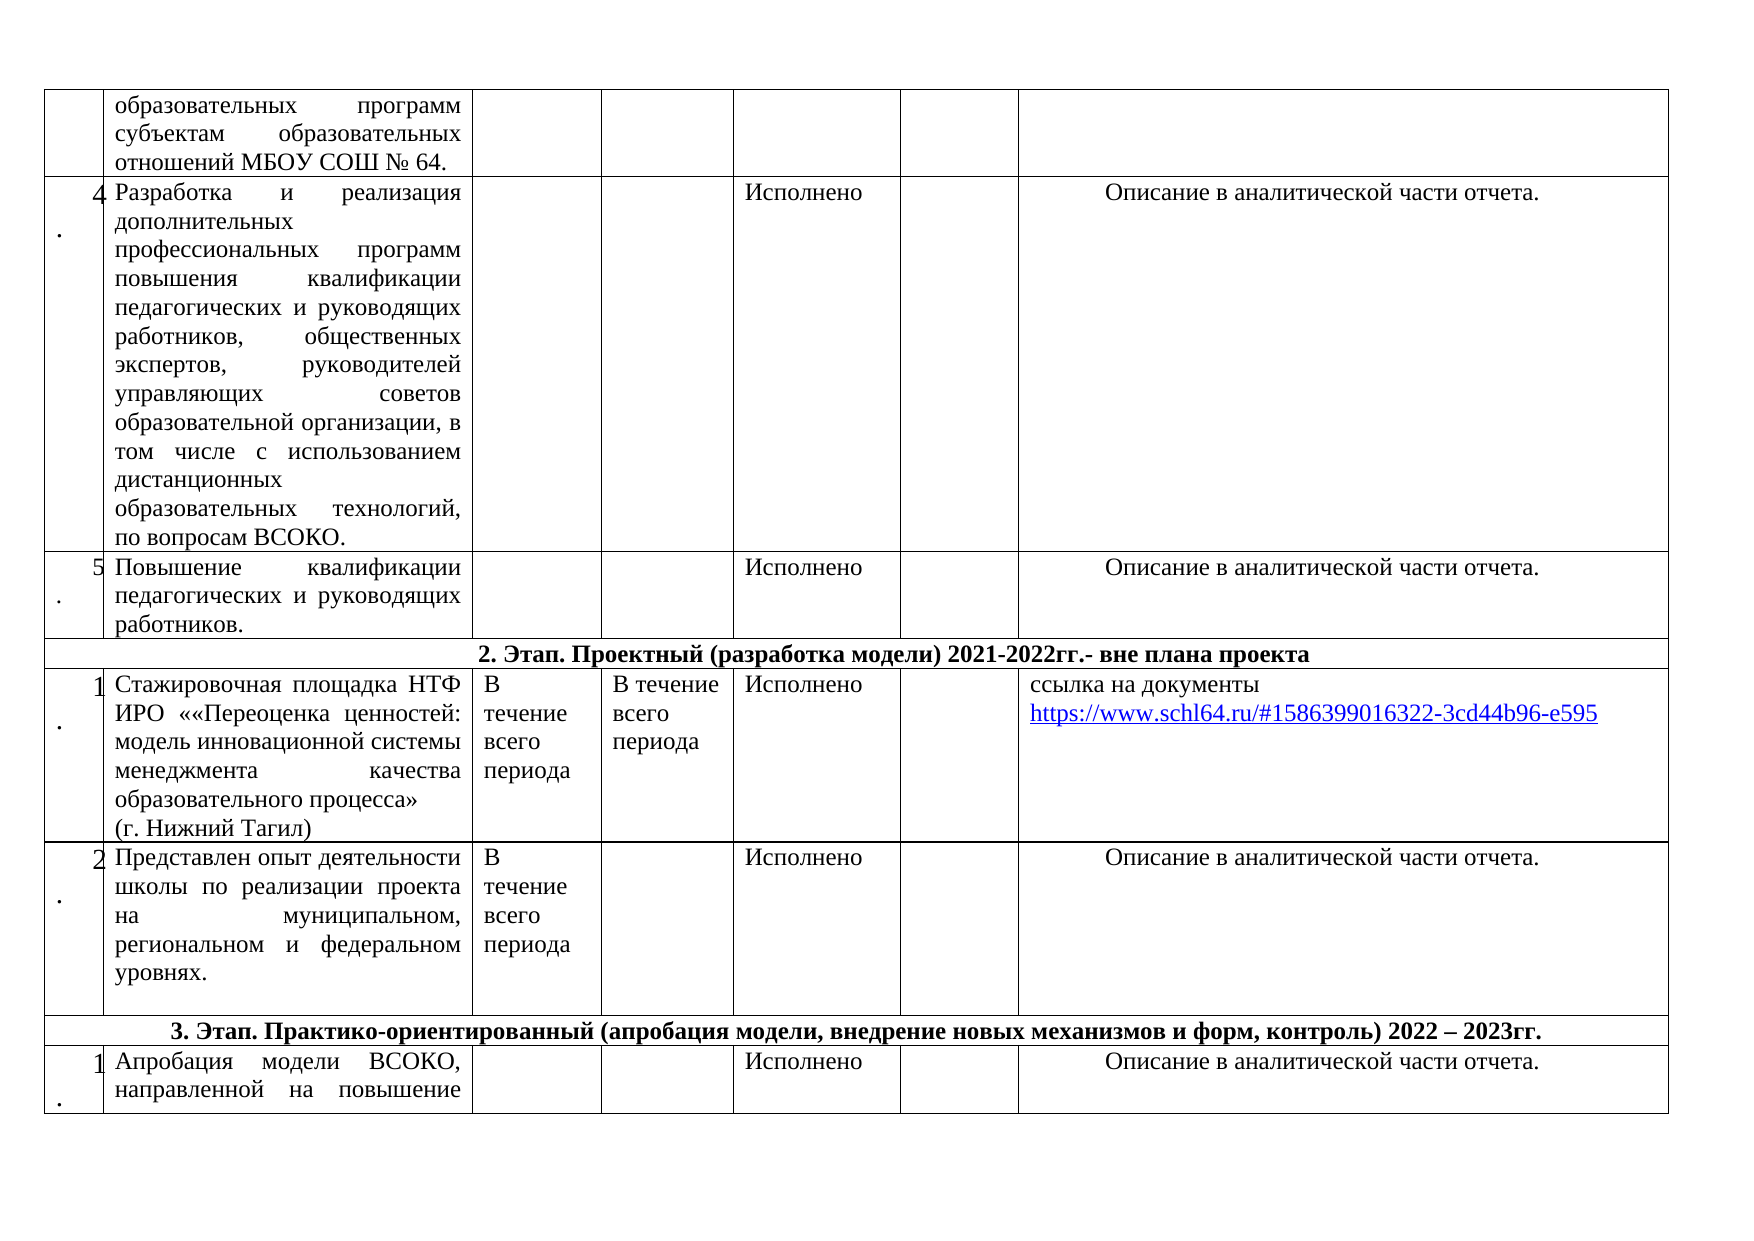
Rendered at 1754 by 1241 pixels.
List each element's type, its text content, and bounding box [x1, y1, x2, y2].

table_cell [104, 90, 472, 176]
table_cell 1. [45, 1046, 103, 1113]
table_cell [473, 177, 601, 551]
table_cell [602, 552, 733, 638]
table_cell 1. [45, 669, 103, 841]
table_cell 2. Этап. Проектный (разработка модели) 2021-2022гг.- вне плана проекта [45, 639, 1668, 668]
table_cell [473, 552, 601, 638]
table_cell 5. [45, 552, 103, 638]
table_cell В течение всего периода [473, 843, 601, 1015]
table_cell [473, 1046, 601, 1113]
table_cell Исполнено [734, 177, 900, 551]
table_cell [602, 843, 733, 1015]
table_cell Стажировочная площадка НТФ ИРО ««Переоценка ценностей: модель инновационной системы менеджмента качества образовательного процесса» (г. Нижний Тагил) [104, 669, 472, 841]
table_cell Разработка и реализация дополнительных профессиональных программ повышения квалификации педагогических и руководящих работников, общественных экспертов, руководителей управляющих советов образовательной организации, в том числе с использованием дистанционных образовательных технологий, по вопросам ВСОКО. [104, 177, 472, 551]
table_cell [901, 1046, 1018, 1113]
table_cell Повышение квалификации педагогических и руководящих работников. [104, 552, 472, 638]
table_cell [901, 843, 1018, 1015]
table_cell Исполнено [734, 1046, 900, 1113]
table_cell [602, 177, 733, 551]
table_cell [901, 90, 1018, 176]
table_cell 3. [45, 90, 103, 176]
table_cell Описание в аналитической части отчета. [1019, 843, 1668, 1015]
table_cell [104, 1046, 472, 1113]
table_cell [901, 552, 1018, 638]
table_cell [1019, 90, 1668, 176]
table_cell Исполнено [734, 669, 900, 841]
table_cell Исполнено [734, 843, 900, 1015]
table_cell ссылка на документы https://www.schl64.ru/#1586399016322-3cd44b96-e595 [1019, 669, 1668, 841]
table_cell Описание в аналитической части отчета. [1019, 177, 1668, 551]
table_cell [734, 90, 900, 176]
table_cell Исполнено [734, 552, 900, 638]
table_cell [901, 669, 1018, 841]
table_cell [602, 90, 733, 176]
table_cell 3. Этап. Практико-ориентированный (апробация модели, внедрение новых механизмов и форм, контроль) 2022 – 2023гг. [45, 1016, 1668, 1045]
table_cell [473, 90, 601, 176]
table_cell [1019, 1046, 1668, 1113]
table_cell 2. [45, 843, 103, 1015]
table_cell [901, 177, 1018, 551]
table_cell Описание в аналитической части отчета. [1019, 552, 1668, 638]
table_cell Представлен опыт деятельности школы по реализации проекта на муниципальном, региональном и федеральном уровнях. [104, 843, 472, 1015]
table_cell В течение всего периода [602, 669, 733, 841]
table_cell В течение всего периода [473, 669, 601, 841]
table_cell 4. [45, 177, 103, 551]
table_cell [602, 1046, 733, 1113]
